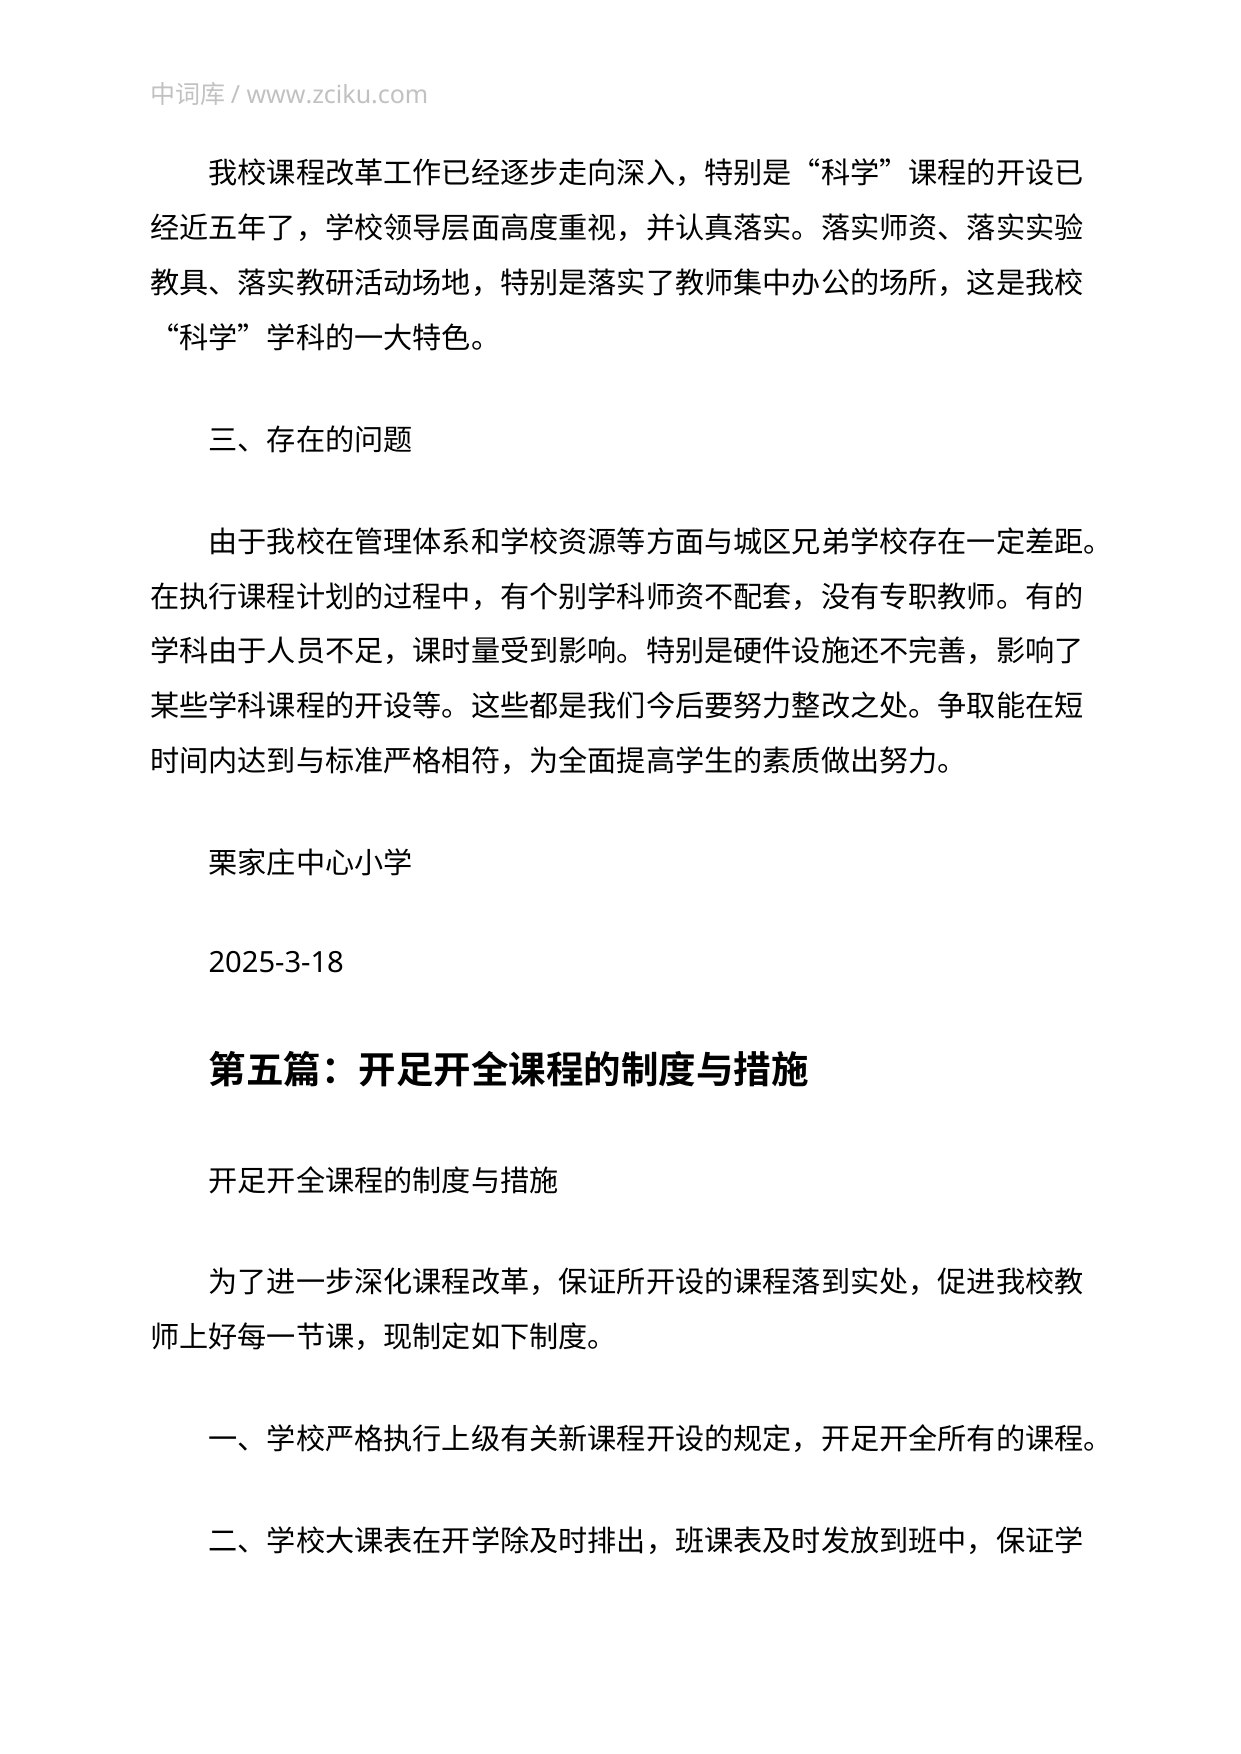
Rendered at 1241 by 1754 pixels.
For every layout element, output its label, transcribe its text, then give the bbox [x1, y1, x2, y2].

text 2025-3-18 [150, 941, 1090, 981]
text 开足开全课程的制度与措施 [150, 1157, 1090, 1199]
text 我校课程改革工作已经逐步走向深入，特别是“科学”课程的开设已经近五年了，学校领导层面高度重视，并认真落实。落实师资、落实实验教具、落实教研活动场地，特别是落实了教师集中办公的场所，这是我校“科学”学科的一大特色。 [150, 150, 1090, 357]
text 第五篇：开足开全课程的制度与措施 [150, 1040, 1090, 1094]
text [150, 1517, 1090, 1560]
text 由于我校在管理体系和学校资源等方面与城区兄弟学校存在一定差距。在执行课程计划的过程中，有个别学科师资不配套，没有专职教师。有的学科由于人员不足，课时量受到影响。特别是硬件设施还不完善，影响了某些学科课程的开设等。这些都是我们今后要努力整改之处。争取能在短时间内达到与标准严格相符，为全面提高学生的素质做出努力。 [150, 518, 1090, 780]
text 为了进一步深化课程改革，保证所开设的课程落到实处，促进我校教师上好每一节课，现制定如下制度。 [150, 1259, 1090, 1356]
text 一、学校严格执行上级有关新课程开设的规定，开足开全所有的课程。 [150, 1416, 1090, 1458]
text 栗家庄中心小学 [150, 839, 1090, 882]
text 三、存在的问题 [150, 416, 1090, 459]
